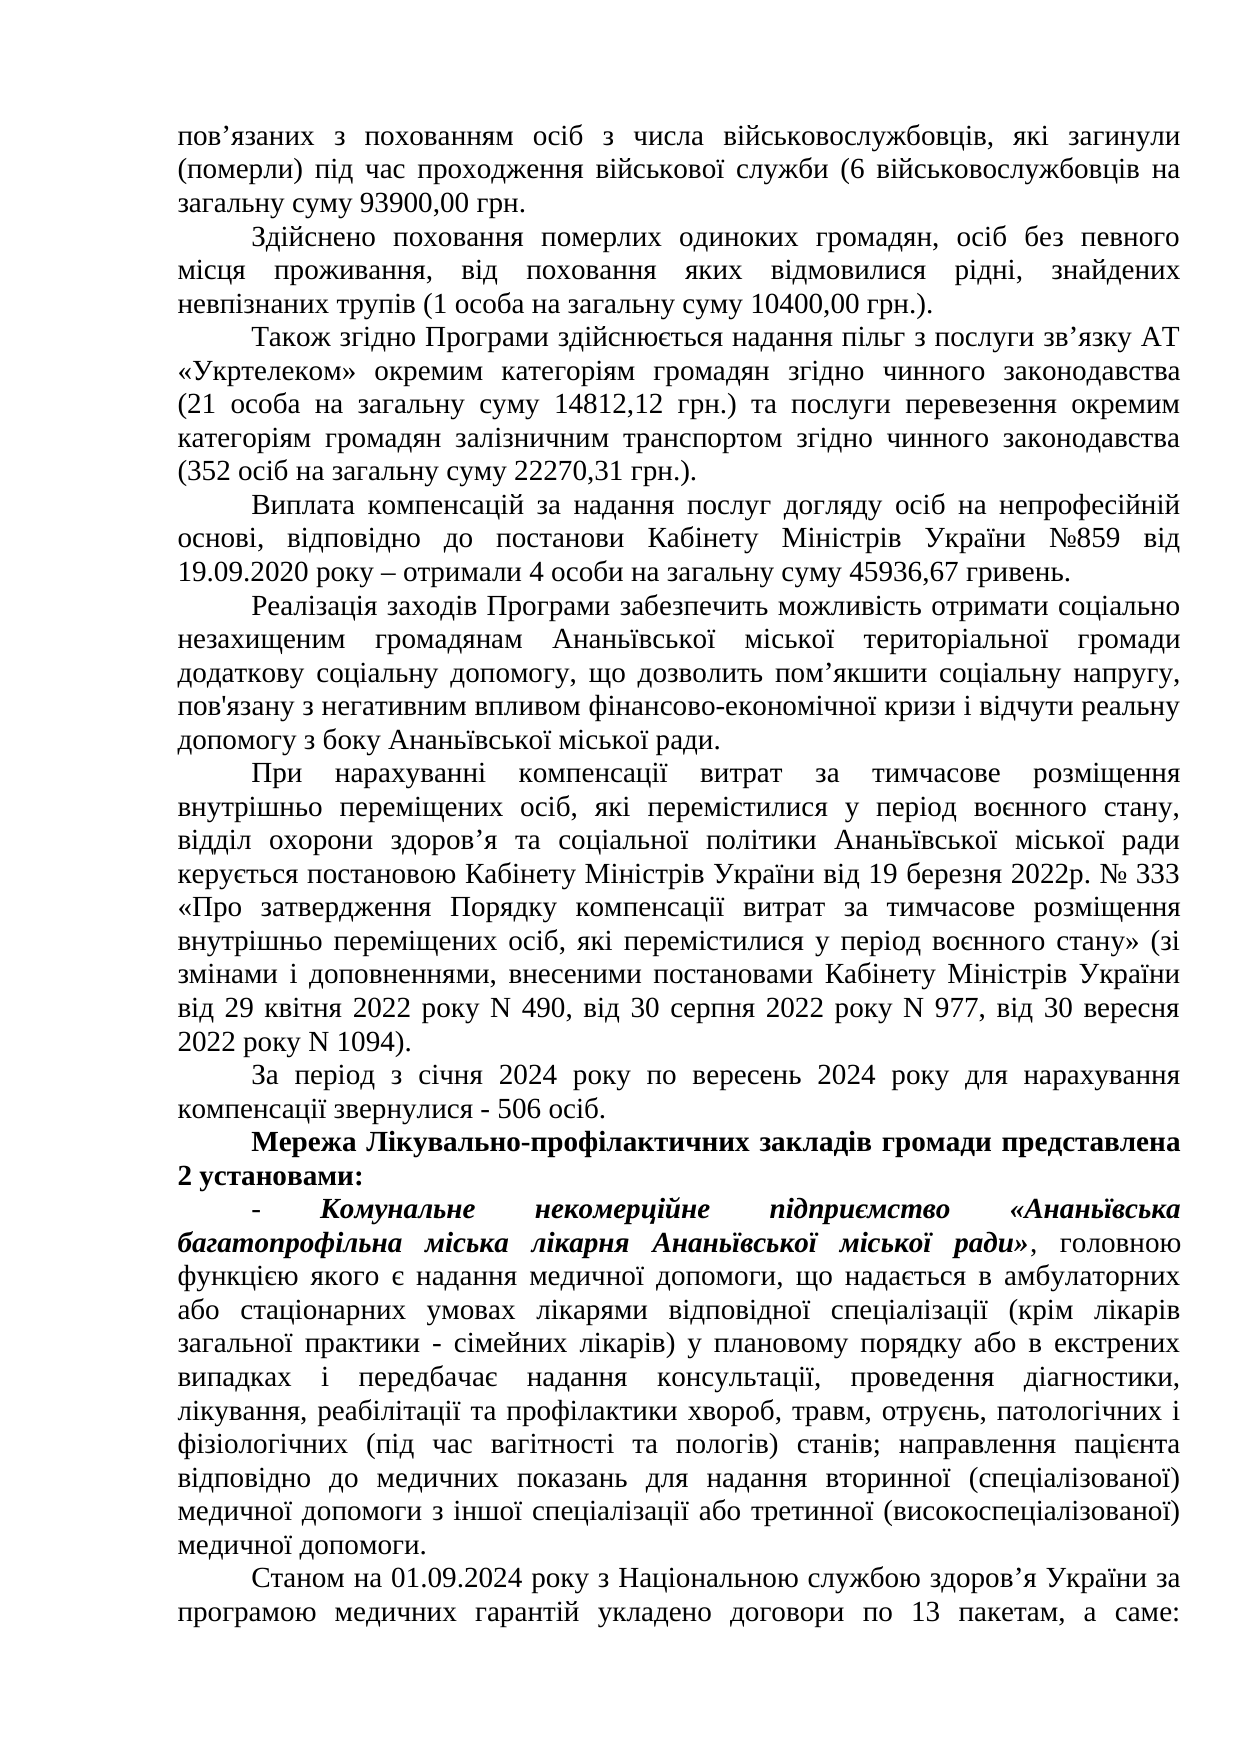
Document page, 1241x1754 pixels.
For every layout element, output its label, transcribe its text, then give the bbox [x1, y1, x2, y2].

text Реалізація заходів Програми забезпечить можливість отримати соціально незахищеним громадянам Ананьївської міської територіальної громади додаткову соціальну допомогу, що дозволить пом’якшити соціальну напругу, пов'язану з негативним впливом фінансово-економічної кризи і відчути реальну допомогу з боку Ананьївської міської ради. [177, 588, 1181, 755]
text Виплата компенсацій за надання послуг догляду осіб на непрофесійній основі, відповідно до постанови Кабінету Міністрів України №859 від 19.09.2020 року – отримали 4 особи на загальну суму 45936,67 гривень. [177, 487, 1181, 588]
text За період з січня 2024 року по вересень 2024 року для нарахування компенсації звернулися - 506 осіб. [177, 1057, 1181, 1124]
text При нарахуванні компенсації витрат за тимчасове розміщення внутрішньо переміщених осіб, які перемістилися у період воєнного стану, відділ охорони здоров’я та соціальної політики Ананьївської міської ради керується постановою Кабінету Міністрів України від 19 березня 2022р. № 333 «Про затвердження Порядку компенсації витрат за тимчасове розміщення внутрішньо переміщених осіб, які перемістилися у період воєнного стану» (зі змінами і доповненнями, внесеними постановами Кабінету Міністрів України від 29 квітня 2022 року N 490, від 30 серпня 2022 року N 977, від 30 вересня 2022 року N 1094). [177, 755, 1181, 1057]
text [177, 118, 1181, 219]
text Мережа Лікувально-профілактичних закладів громади представлена 2 установами: [177, 1124, 1181, 1191]
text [177, 1560, 1181, 1627]
text Здійснено поховання померлих одиноких громадян, осіб без певного місця проживання, від поховання яких відмовилися рідні, знайдених невпізнаних трупів (1 особа на загальну суму 10400,00 грн.). [177, 219, 1181, 319]
text Також згідно Програми здійснюється надання пільг з послуги зв’язку АТ «Укртелеком» окремим категоріям громадян згідно чинного законодавства (21 особа на загальну суму 14812,12 грн.) та послуги перевезення окремим категоріям громадян залізничним транспортом згідно чинного законодавства (352 осіб на загальну суму 22270,31 грн.). [177, 319, 1181, 487]
text - Комунальне некомерційне підприємство «Ананьївська багатопрофільна міська лікарня Ананьївської міської ради», головною функцією якого є надання медичної допомоги, що надається в амбулаторних або стаціонарних умовах лікарями відповідної спеціалізації (крім лікарів загальної практики - сімейних лікарів) у плановому порядку або в екстрених випадках і передбачає надання консультації, проведення діагностики, лікування, реабілітації та профілактики хвороб, травм, отруєнь, патологічних і фізіологічних (під час вагітності та пологів) станів; направлення пацієнта відповідно до медичних показань для надання вторинної (спеціалізованої) медичної допомоги з іншої спеціалізації або третинної (високоспеціалізованої) медичної допомоги. [177, 1191, 1181, 1560]
